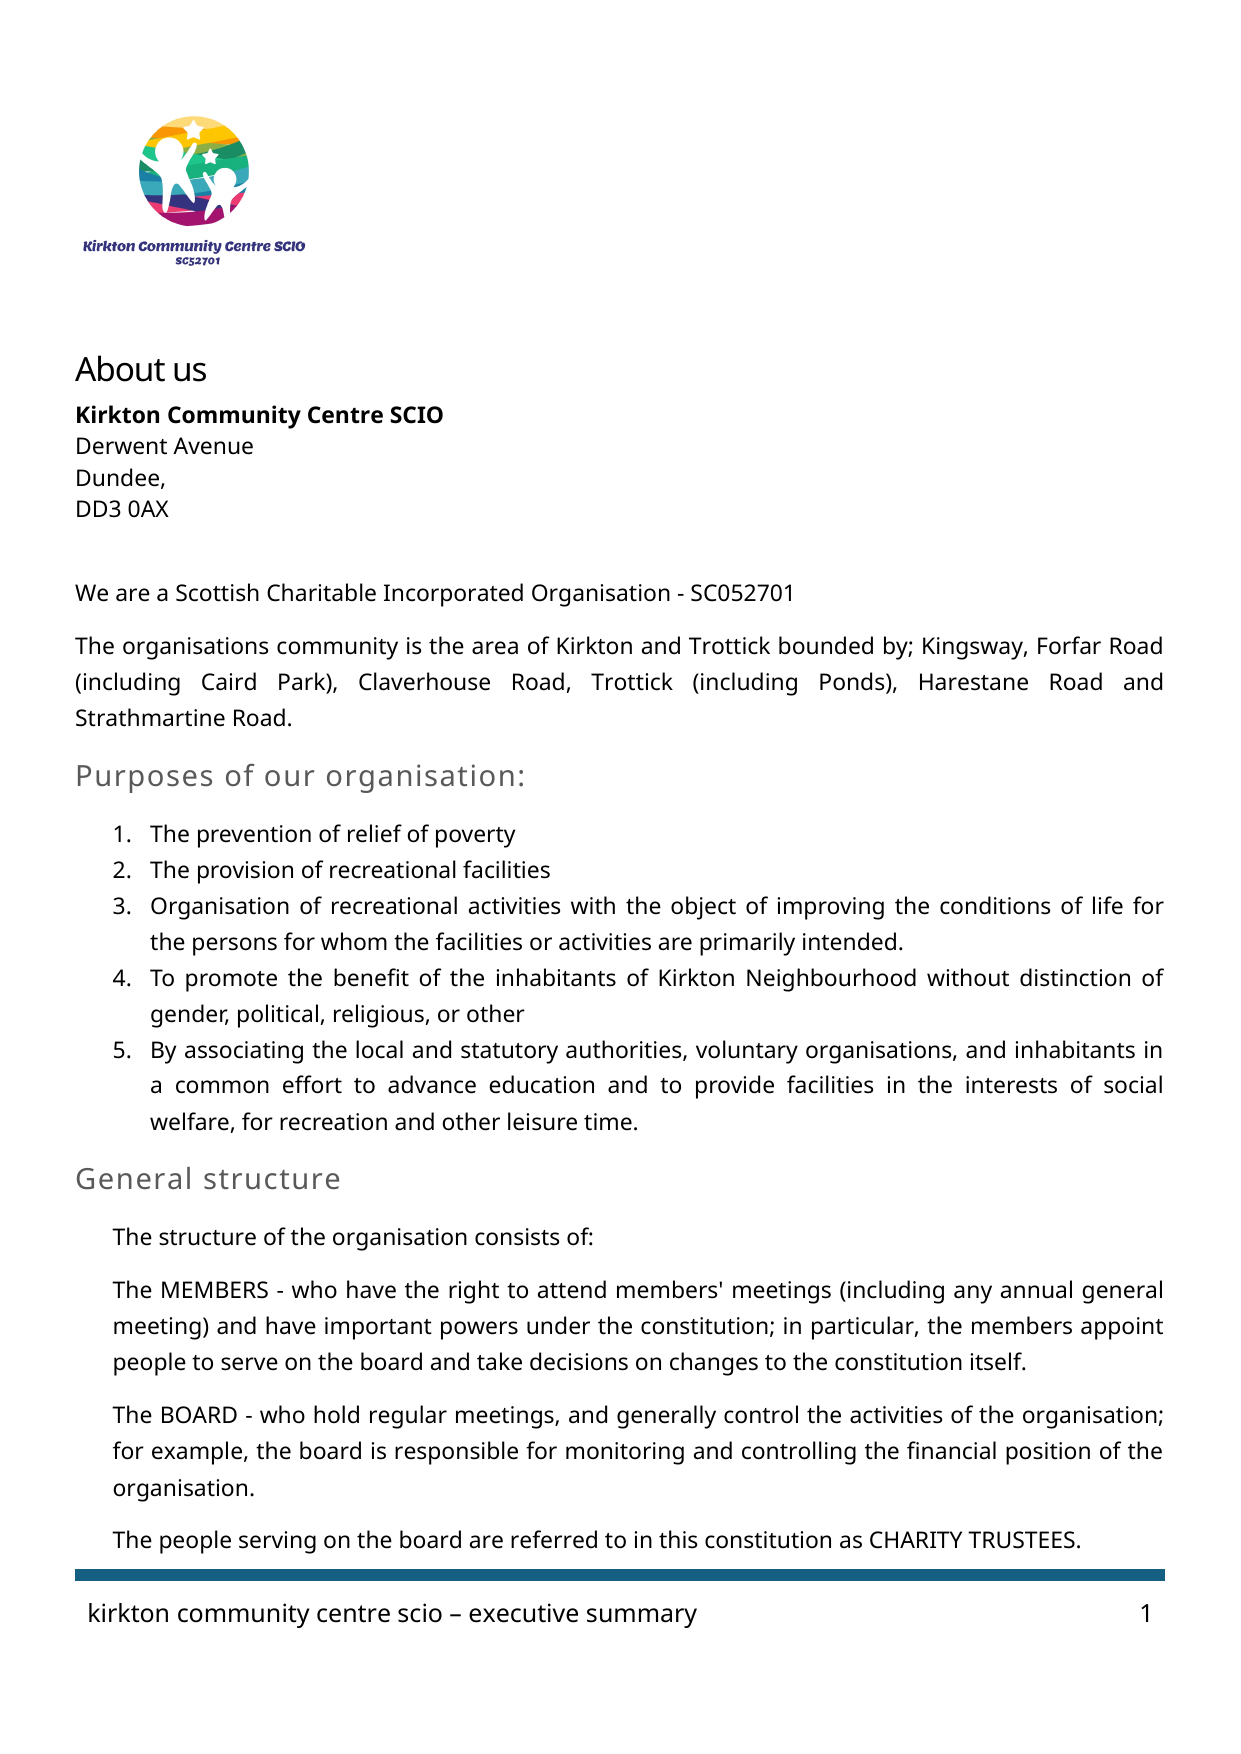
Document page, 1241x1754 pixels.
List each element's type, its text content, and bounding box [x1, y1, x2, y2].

text The structure of the organisation consists of: [112, 1221, 1165, 1252]
text Derwent Avenue [75, 430, 1165, 462]
list Organisation of recreational activities with the object of improving the conditions of life for the persons for whom the facilities or activities are primarily intended. [112, 890, 1165, 957]
text The organisations community is the area of Kirkton and Trottick bounded by; Kingsway, Forfar Road (including Caird Park), Claverhouse Road, Trottick (including Ponds), Harestane Road and Strathmartine Road. [75, 630, 1165, 734]
text We are a Scottish Charitable Incorporated Organisation - SC052701 [75, 577, 1165, 608]
subtitle Purposes of our organisation: [75, 755, 1165, 795]
text The MEMBERS - who have the right to attend members' meetings (including any annual general meeting) and have important powers under the constitution; in particular, the members appoint people to serve on the board and take decisions on changes to the constitution itself. [112, 1273, 1165, 1377]
subtitle General structure [75, 1158, 1165, 1198]
list To promote the benefit of the inhabitants of Kirkton Neighbourhood without distinction of gender, political, religious, or other [112, 962, 1165, 1029]
text The BOARD - who hold regular meetings, and generally control the activities of the organisation; for example, the board is responsible for monitoring and controlling the financial position of the organisation. [112, 1399, 1165, 1503]
list The provision of recreational facilities [112, 854, 1165, 885]
list The prevention of relief of poverty [112, 818, 1165, 849]
text DD3 0AX [75, 493, 1165, 524]
text The people serving on the board are referred to in this constitution as CHARITY TRUSTEES. [112, 1524, 1165, 1556]
text Dundee, [75, 462, 1165, 493]
list By associating the local and statutory authorities, voluntary organisations, and inhabitants in a common effort to advance education and to provide facilities in the interests of social welfare, for recreation and other leisure time. [112, 1033, 1165, 1137]
picture [75, 75, 312, 312]
title About us [75, 345, 1165, 391]
text Kirkton Community Centre SCIO [75, 399, 1165, 430]
